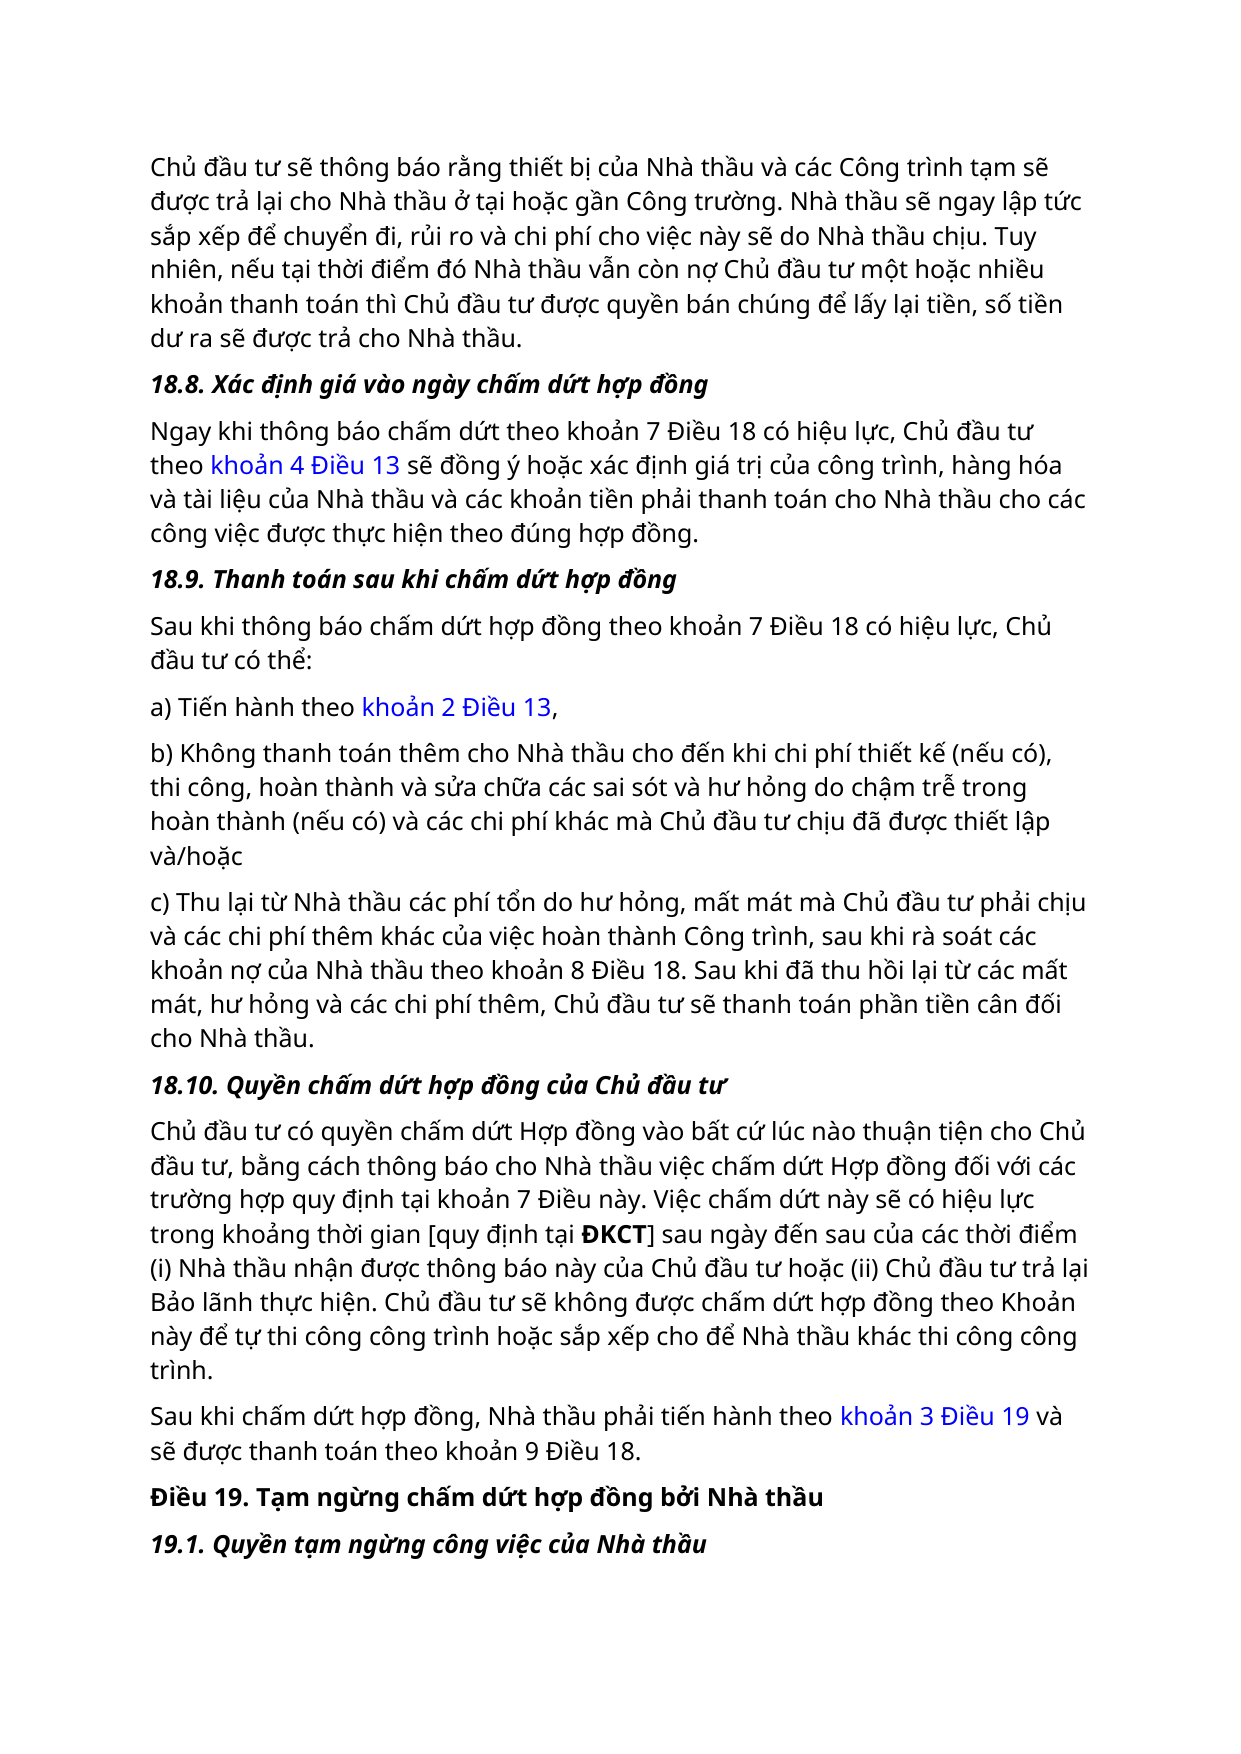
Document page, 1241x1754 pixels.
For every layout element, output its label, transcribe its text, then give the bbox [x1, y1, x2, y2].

text 18.10. Quyền chấm dứt hợp đồng của Chủ đầu tư [150, 1067, 1090, 1102]
text Chủ đầu tư có quyền chấm dứt Hợp đồng vào bất cứ lúc nào thuận tiện cho Chủ đầu tư, bằng cách thông báo cho Nhà thầu việc chấm dứt Hợp đồng đối với các trường hợp quy định tại khoản 7 Điều này. Việc chấm dứt này sẽ có hiệu lực trong khoảng thời gian [quy định tại ĐKCT] sau ngày đến sau của các thời điểm (i) Nhà thầu nhận được thông báo này của Chủ đầu tư hoặc (ii) Chủ đầu tư trả lại Bảo lãnh thực hiện. Chủ đầu tư sẽ không được chấm dứt hợp đồng theo Khoản này để tự thi công công trình hoặc sắp xếp cho để Nhà thầu khác thi công công trình. [150, 1114, 1090, 1387]
text 19.1. Quyền tạm ngừng công việc của Nhà thầu [150, 1526, 1090, 1560]
text Ngay khi thông báo chấm dứt theo khoản 7 Điều 18 có hiệu lực, Chủ đầu tư theo khoản 4 Điều 13 sẽ đồng ý hoặc xác định giá trị của công trình, hàng hóa và tài liệu của Nhà thầu và các khoản tiền phải thanh toán cho Nhà thầu cho các công việc được thực hiện theo đúng hợp đồng. [150, 413, 1090, 550]
text Sau khi thông báo chấm dứt hợp đồng theo khoản 7 Điều 18 có hiệu lực, Chủ đầu tư có thể: [150, 609, 1090, 677]
text Điều 19. Tạm ngừng chấm dứt hợp đồng bởi Nhà thầu [150, 1480, 1090, 1514]
text b) Không thanh toán thêm cho Nhà thầu cho đến khi chi phí thiết kế (nếu có), thi công, hoàn thành và sửa chữa các sai sót và hư hỏng do chậm trễ trong hoàn thành (nếu có) và các chi phí khác mà Chủ đầu tư chịu đã được thiết lập và/hoặc [150, 736, 1090, 872]
text Chủ đầu tư sẽ thông báo rằng thiết bị của Nhà thầu và các Công trình tạm sẽ được trả lại cho Nhà thầu ở tại hoặc gần Công trường. Nhà thầu sẽ ngay lập tức sắp xếp để chuyển đi, rủi ro và chi phí cho việc này sẽ do Nhà thầu chịu. Tuy nhiên, nếu tại thời điểm đó Nhà thầu vẫn còn nợ Chủ đầu tư một hoặc nhiều khoản thanh toán thì Chủ đầu tư được quyền bán chúng để lấy lại tiền, số tiền dư ra sẽ được trả cho Nhà thầu. [150, 150, 1090, 354]
text 18.8. Xác định giá vào ngày chấm dứt hợp đồng [150, 367, 1090, 401]
text a) Tiến hành theo khoản 2 Điều 13, [150, 689, 1090, 723]
text Sau khi chấm dứt hợp đồng, Nhà thầu phải tiến hành theo khoản 3 Điều 19 và sẽ được thanh toán theo khoản 9 Điều 18. [150, 1399, 1090, 1467]
text 18.9. Thanh toán sau khi chấm dứt hợp đồng [150, 562, 1090, 596]
text c) Thu lại từ Nhà thầu các phí tổn do hư hỏng, mất mát mà Chủ đầu tư phải chịu và các chi phí thêm khác của việc hoàn thành Công trình, sau khi rà soát các khoản nợ của Nhà thầu theo khoản 8 Điều 18. Sau khi đã thu hồi lại từ các mất mát, hư hỏng và các chi phí thêm, Chủ đầu tư sẽ thanh toán phần tiền cân đối cho Nhà thầu. [150, 885, 1090, 1055]
